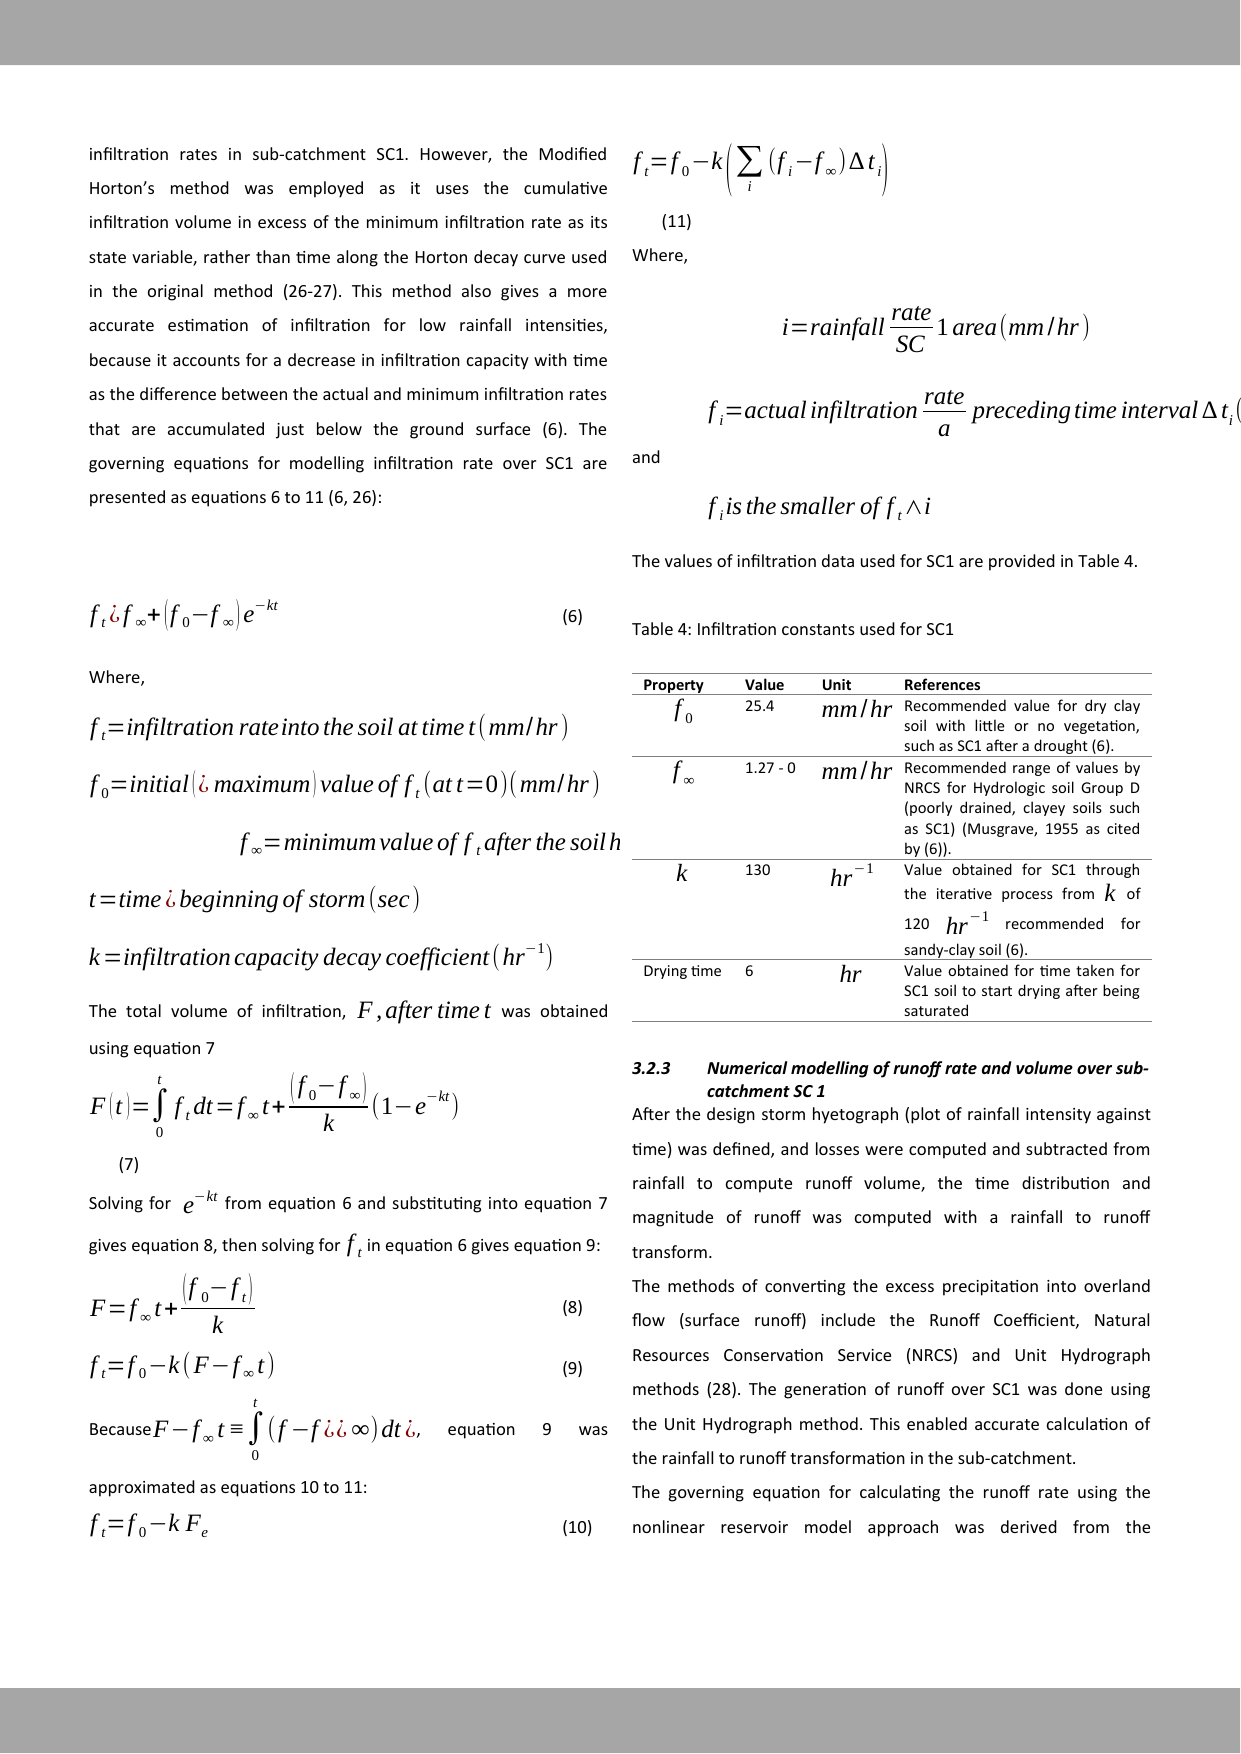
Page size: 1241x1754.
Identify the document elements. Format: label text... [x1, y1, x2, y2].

list Table 4: Infiltration constants used for SC1 [632, 617, 1152, 640]
table_cell 130 [734, 860, 810, 959]
table_cell Drying time [632, 960, 734, 1021]
text and [632, 383, 1152, 468]
list (7) [89, 1070, 608, 1175]
list Numerical modelling of runoff rate and volume over sub-catchment SC 1 [632, 1056, 1152, 1102]
table_cell Value obtained for time taken for SC1 soil to start drying after being saturated [893, 960, 1152, 1021]
table_header Property [632, 674, 734, 694]
table_header Value [734, 674, 810, 694]
list Where, [632, 244, 1152, 267]
table_cell Recommended value for dry clay soil with little or no vegetation, such as SC1 after a drought (6). [893, 695, 1152, 756]
list (8) [89, 1272, 608, 1338]
table_header References [893, 674, 1152, 694]
list The values of infiltration data used for SC1 are provided in Table 4. [632, 549, 1152, 572]
table_cell [632, 695, 734, 756]
table_cell Value obtained for SC1 through the iterative process from of 120 recommended for sandy-clay soil (6). [893, 860, 1152, 959]
table_cell [632, 860, 734, 959]
list (9) [89, 1350, 608, 1382]
table_cell Recommended range of values by NRCS for Hydrologic soil Group D (poorly drained, clayey soils such as SC1) (Musgrave, 1955 as cited by (6)). [893, 757, 1152, 859]
list After the design storm hyetograph (plot of rainfall intensity against time) was defined, and losses were computed and subtracted from rainfall to compute runoff volume, the time distribution and magnitude of runoff was computed with a rainfall to runoff transform. [632, 1102, 1152, 1263]
table_header Unit [810, 674, 893, 694]
table_cell [810, 695, 893, 756]
table_cell [810, 757, 893, 859]
list The methods of converting the excess precipitation into overland flow (surface runoff) include the Runoff Coefficient, Natural Resources Conservation Service (NRCS) and Unit Hydrograph methods (28). The generation of runoff over SC1 was done using the Unit Hydrograph method. This enabled accurate calculation of the rainfall to runoff transformation in the sub-catchment. [632, 1274, 1152, 1469]
list (10) [89, 1510, 608, 1541]
table_cell 6 [734, 960, 810, 1021]
table_cell [810, 960, 893, 1021]
list Solving for from equation 6 and substituting into equation 7 gives equation 8, then solving for in equation 6 gives equation 9: [89, 1187, 608, 1261]
list Because, equation 9 was approximated as equations 10 to 11: [89, 1393, 608, 1498]
list (11) [632, 142, 1152, 232]
table_cell [632, 757, 734, 859]
table_cell 1.27 - 0 [734, 757, 810, 859]
list (6) [89, 596, 608, 633]
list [632, 1480, 1152, 1538]
table_cell [810, 860, 893, 959]
text Where, [89, 665, 608, 688]
table_cell 25.4 [734, 695, 810, 756]
list The total volume of infiltration, was obtained using equation 7 [89, 997, 608, 1059]
